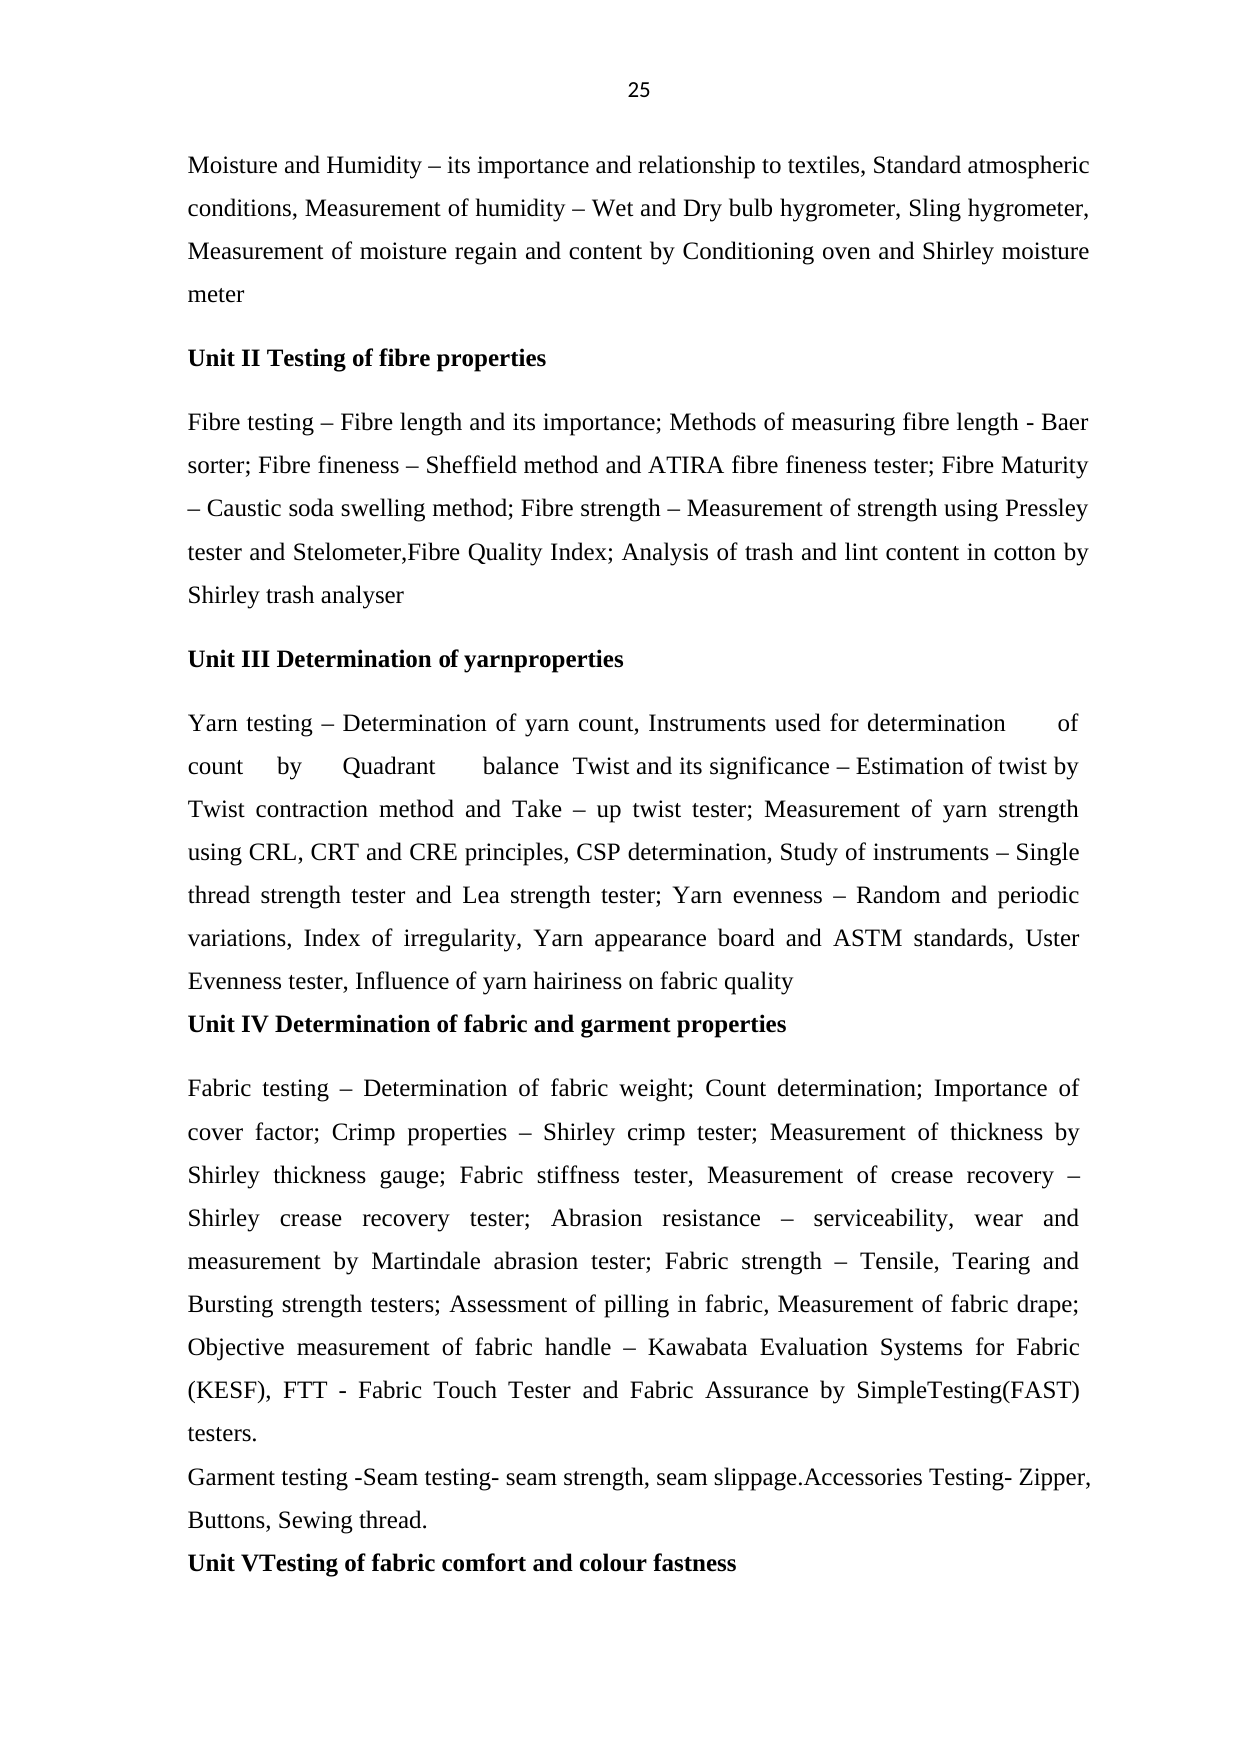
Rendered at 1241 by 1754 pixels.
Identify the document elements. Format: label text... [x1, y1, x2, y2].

text Moisture and Humidity – its importance and relationship to textiles, Standard atmospheric conditions, Measurement of humidity – Wet and Dry bulb hygrometer, Sling hygrometer, Measurement of moisture regain and content by Conditioning oven and Shirley moisture meter [187, 150, 1090, 308]
text Unit III Determination of yarnproperties [187, 644, 1090, 672]
text Unit VTesting of fabric comfort and colour fastness [187, 1548, 1090, 1577]
text Yarn testing – Determination of yarn count, Instruments used for determination of count by Quadrant balance Twist and its significance – Estimation of twist by Twist contraction method and Take – up twist tester; Measurement of yarn strength using CRL, CRT and CRE principles, CSP determination, Study of instruments – Single thread strength tester and Lea strength tester; Yarn evenness – Random and periodic variations, Index of irregularity, Yarn appearance board and ASTM standards, Uster Evenness tester, Influence of yarn hairiness on fabric quality [188, 708, 1081, 995]
text Unit II Testing of fibre properties [187, 343, 1090, 372]
text Garment testing -Seam testing- seam strength, seam slippage.Accessories Testing- Zipper, Buttons, Sewing thread. [187, 1462, 1092, 1533]
text Unit IV Determination of fabric and garment properties [187, 1009, 1090, 1038]
text Fibre testing – Fibre length and its importance; Methods of measuring fibre length - Baer sorter; Fibre fineness – Sheffield method and ATIRA fibre fineness tester; Fibre Maturity – Caustic soda swelling method; Fibre strength – Measurement of strength using Pressley tester and Stelometer,Fibre Quality Index; Analysis of trash and lint content in cotton by Shirley trash analyser [187, 407, 1090, 608]
text Fabric testing – Determination of fabric weight; Count determination; Importance of cover factor; Crimp properties – Shirley crimp tester; Measurement of thickness by Shirley thickness gauge; Fabric stiffness tester, Measurement of crease recovery – Shirley crease recovery tester; Abrasion resistance – serviceability, wear and measurement by Martindale abrasion tester; Fabric strength – Tensile, Tearing and Bursting strength testers; Assessment of pilling in fabric, Measurement of fabric drape; Objective measurement of fabric handle – Kawabata Evaluation Systems for Fabric (KESF), FTT - Fabric Touch Tester and Fabric Assurance by SimpleTesting(FAST) testers. [187, 1073, 1081, 1447]
